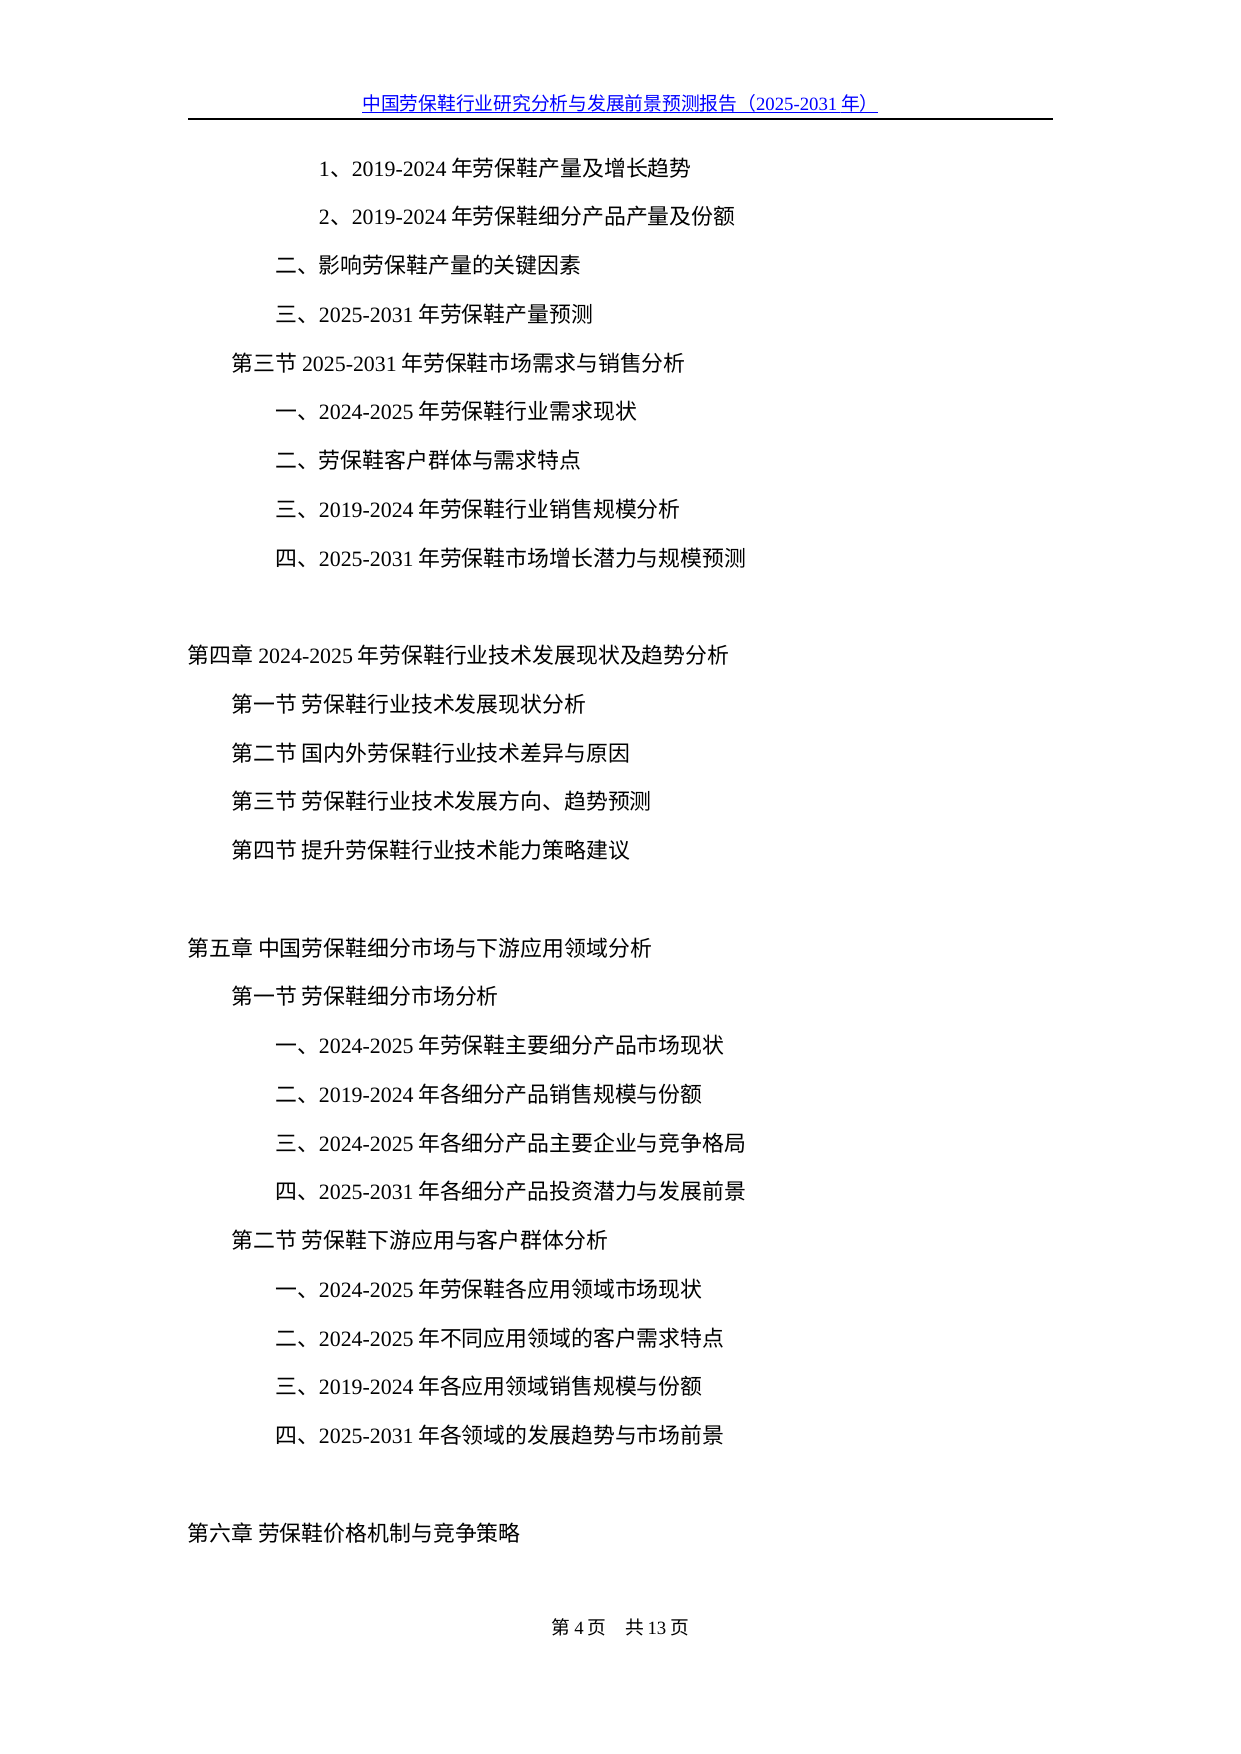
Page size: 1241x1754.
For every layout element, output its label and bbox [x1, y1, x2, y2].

text [187, 150, 1053, 1548]
